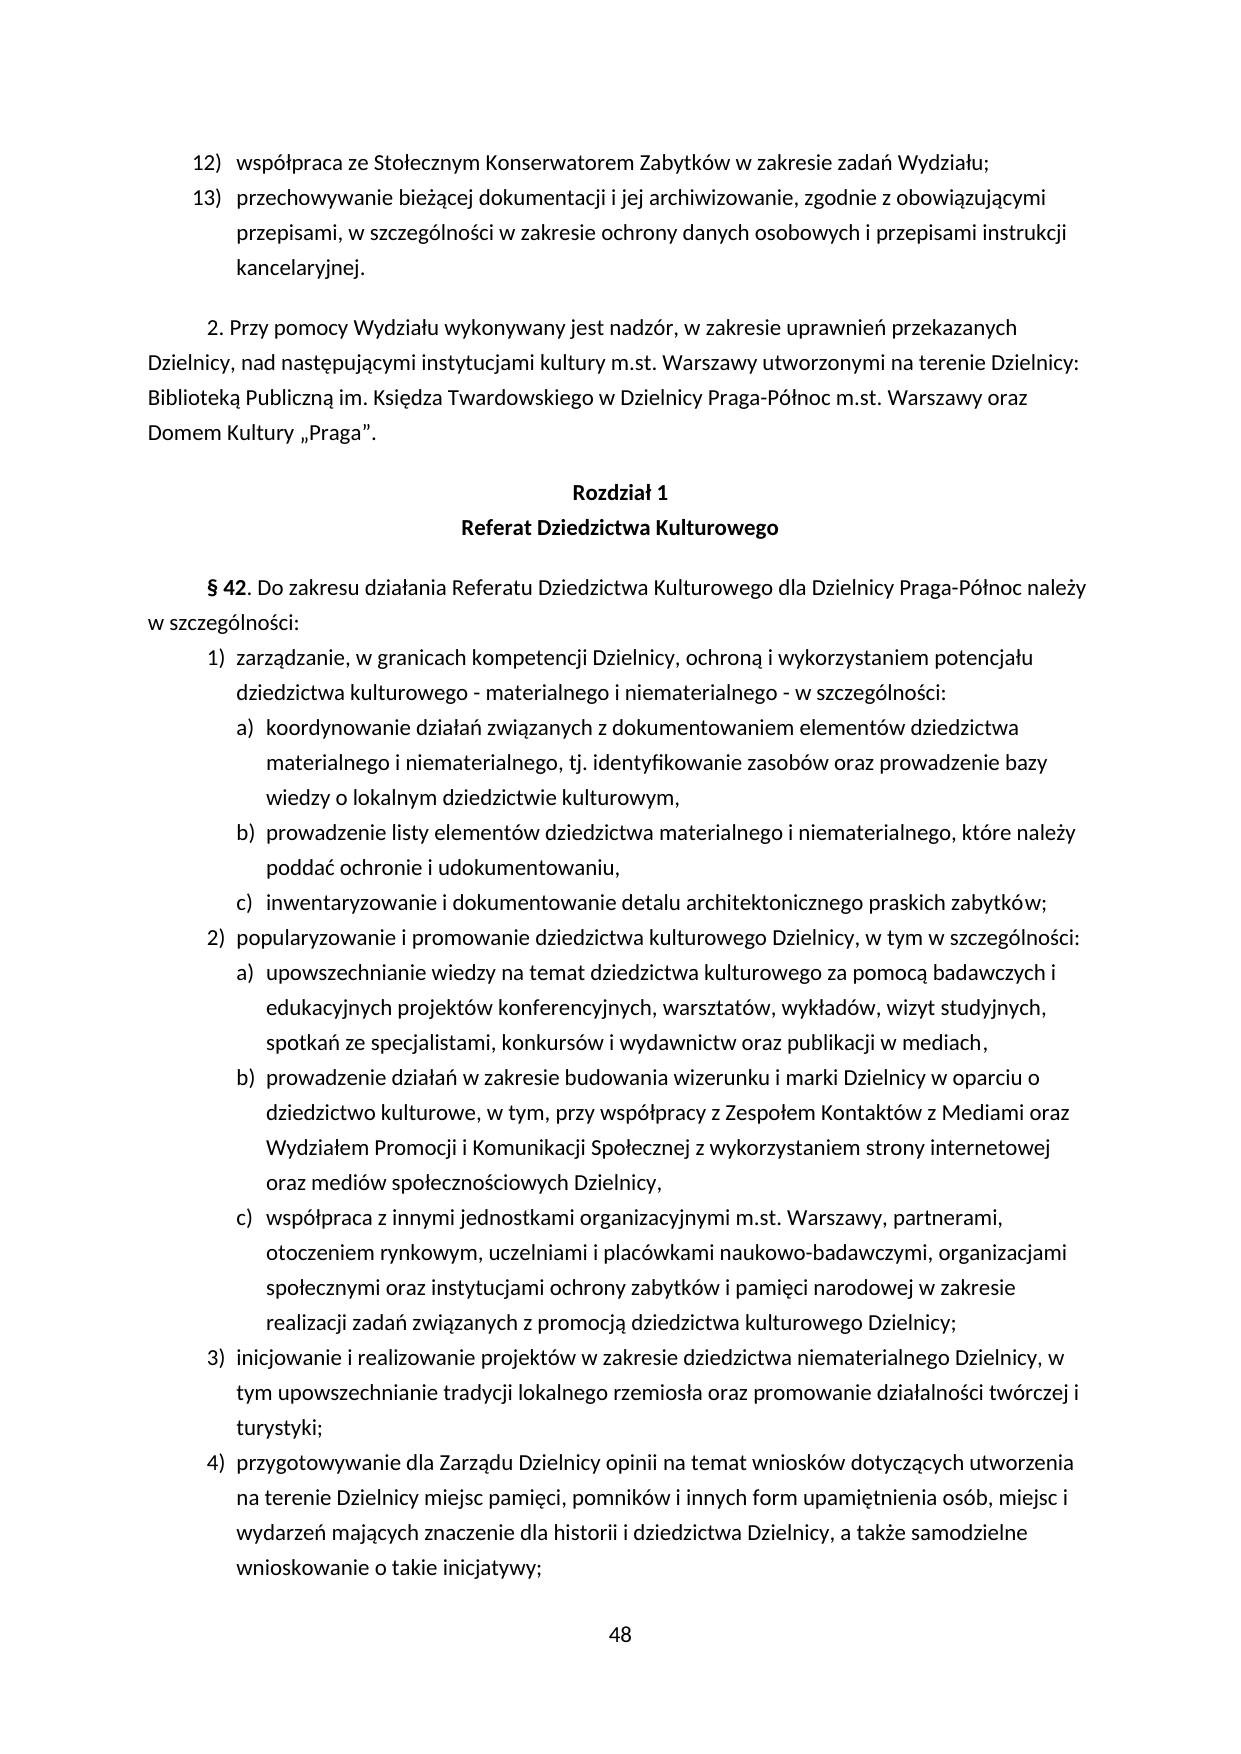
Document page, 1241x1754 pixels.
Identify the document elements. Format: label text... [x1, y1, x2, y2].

list upowszechnianie wiedzy na temat dziedzictwa kulturowego za pomocą badawczych i edukacyjnych projektów konferencyjnych, warsztatów, wykładów, wizyt studyjnych, spotkań ze specjalistami, konkursów i wydawnictw oraz publikacji w mediach, [236, 958, 1093, 1056]
list współpraca z innymi jednostkami organizacyjnymi m.st. Warszawy, partnerami, otoczeniem rynkowym, uczelniami i placówkami naukowo-badawczymi, organizacjami społecznymi oraz instytucjami ochrony zabytków i pamięci narodowej w zakresie realizacji zadań związanych z promocją dziedzictwa kulturowego Dzielnicy; [236, 1203, 1093, 1336]
list inwentaryzowanie i dokumentowanie detalu architektonicznego praskich zabytków; [236, 888, 1093, 916]
list prowadzenie listy elementów dziedzictwa materialnego i niematerialnego, które należy poddać ochronie i udokumentowaniu, [236, 818, 1093, 881]
list przygotowywanie dla Zarządu Dzielnicy opinii na temat wniosków dotyczących utworzenia na terenie Dzielnicy miejsc pamięci, pomników i innych form upamiętnienia osób, miejsc i wydarzeń mających znaczenie dla historii i dziedzictwa Dzielnicy, a także samodzielne wnioskowanie o takie inicjatywy; [207, 1448, 1093, 1581]
list Przy pomocy Wydziału wykonywany jest nadzór, w zakresie uprawnień przekazanych Dzielnicy, nad następującymi instytucjami kultury m.st. Warszawy utworzonymi na terenie Dzielnicy: Biblioteką Publiczną im. Księdza Twardowskiego w Dzielnicy Praga-Północ m.st. Warszawy oraz Domem Kultury „Praga”. [148, 313, 1093, 446]
list Rozdział 1 Referat Dziedzictwa Kulturowego [148, 478, 1093, 541]
list przechowywanie bieżącej dokumentacji i jej archiwizowanie, zgodnie z obowiązującymi przepisami, w szczególności w zakresie ochrony danych osobowych i przepisami instrukcji kancelaryjnej. [192, 183, 1093, 281]
text § 42. Do zakresu działania Referatu Dziedzictwa Kulturowego dla Dzielnicy Praga-Północ należy w szczególności: [148, 573, 1093, 636]
list inicjowanie i realizowanie projektów w zakresie dziedzictwa niematerialnego Dzielnicy, w tym upowszechnianie tradycji lokalnego rzemiosła oraz promowanie działalności twórczej i turystyki; [207, 1343, 1093, 1441]
list prowadzenie działań w zakresie budowania wizerunku i marki Dzielnicy w oparciu o dziedzictwo kulturowe, w tym, przy współpracy z Zespołem Kontaktów z Mediami oraz Wydziałem Promocji i Komunikacji Społecznej z wykorzystaniem strony internetowej oraz mediów społecznościowych Dzielnicy, [236, 1063, 1093, 1196]
list zarządzanie, w granicach kompetencji Dzielnicy, ochroną i wykorzystaniem potencjału dziedzictwa kulturowego - materialnego i niematerialnego - w szczególności: [207, 643, 1093, 706]
list koordynowanie działań związanych z dokumentowaniem elementów dziedzictwa materialnego i niematerialnego, tj. identyfikowanie zasobów oraz prowadzenie bazy wiedzy o lokalnym dziedzictwie kulturowym, [236, 713, 1093, 811]
list popularyzowanie i promowanie dziedzictwa kulturowego Dzielnicy, w tym w szczególności: [207, 923, 1093, 951]
list współpraca ze Stołecznym Konserwatorem Zabytków w zakresie zadań Wydziału; [192, 148, 1093, 176]
